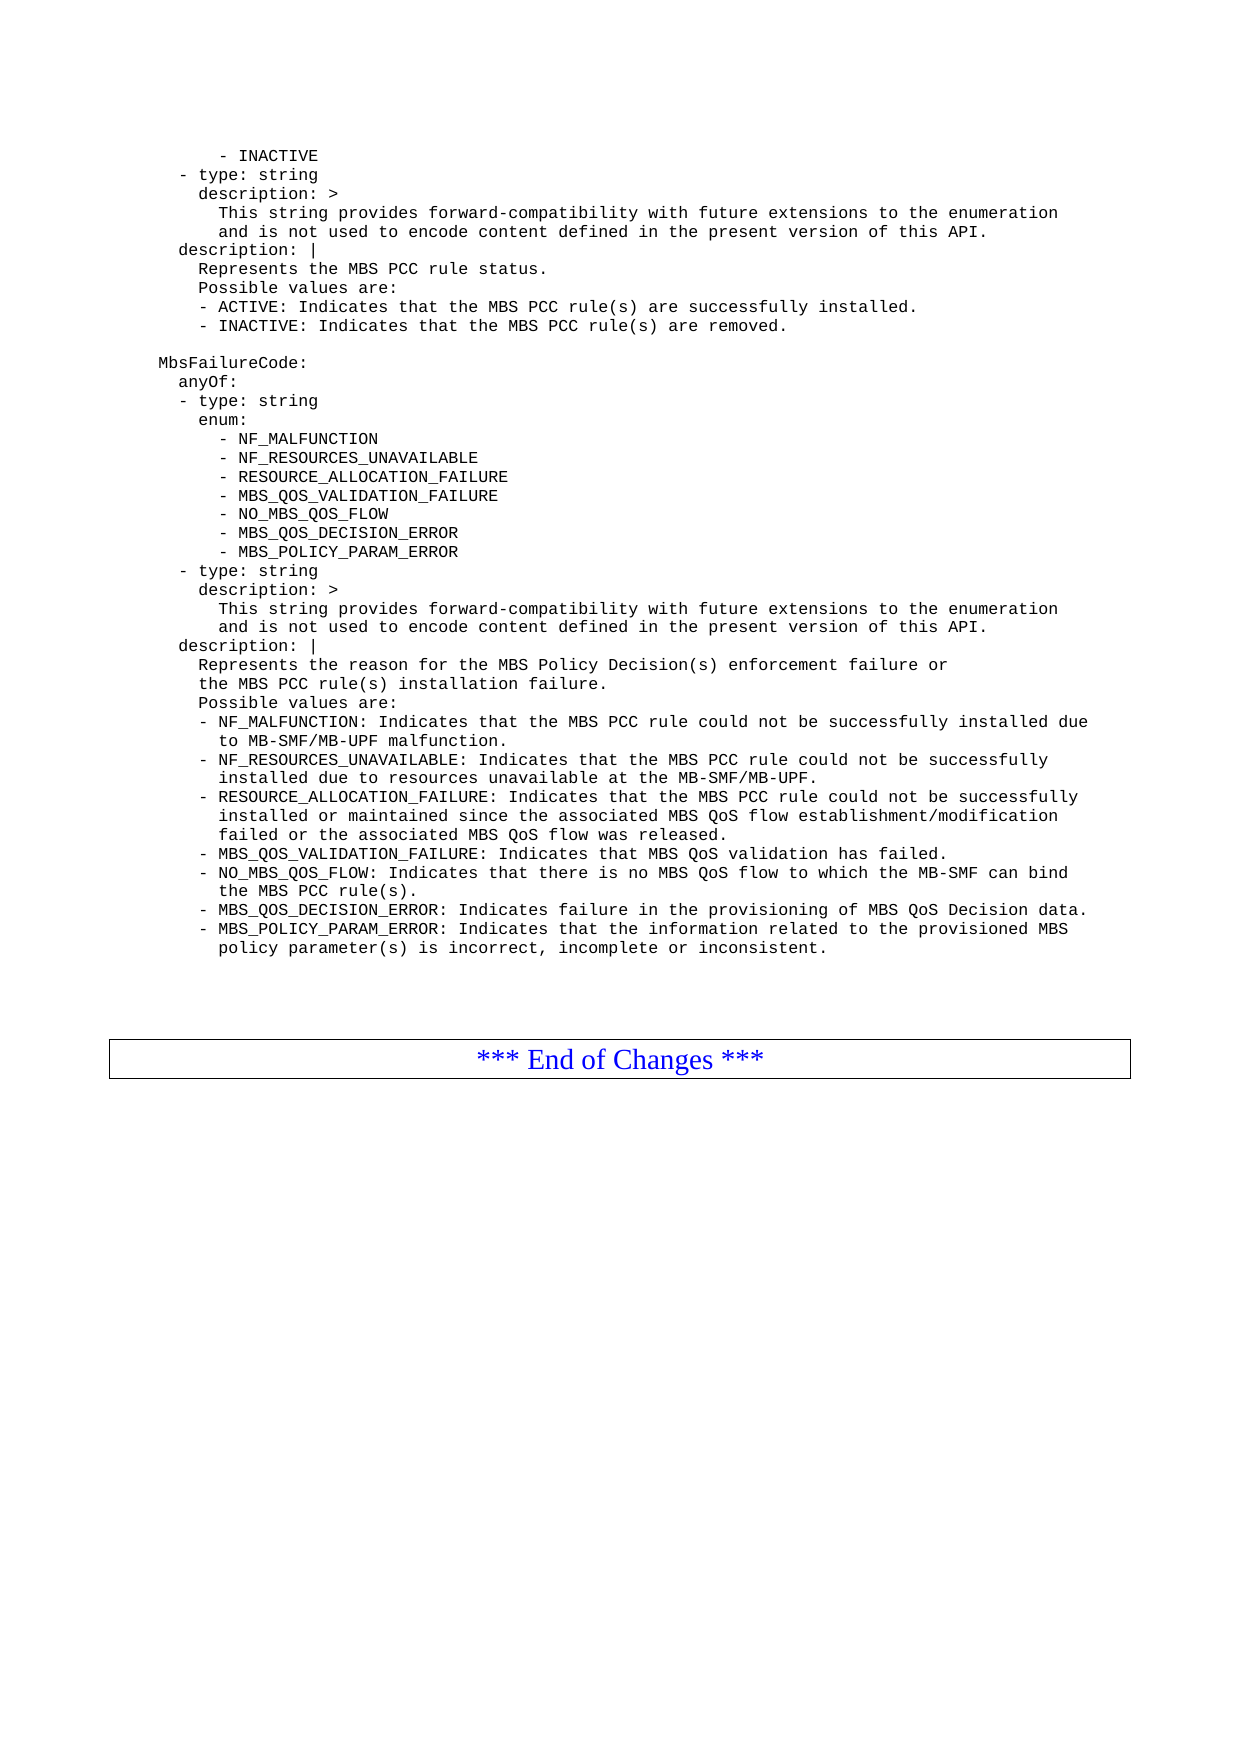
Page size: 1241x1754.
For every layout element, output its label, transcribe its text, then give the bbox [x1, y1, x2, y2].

text to MB-SMF/MB-UPF malfunction. [118, 732, 1122, 751]
text - MBS_QOS_VALIDATION_FAILURE [118, 487, 1122, 506]
text - MBS_QOS_VALIDATION_FAILURE: Indicates that MBS QoS validation has failed. [118, 845, 1122, 864]
text - NF_RESOURCES_UNAVAILABLE: Indicates that the MBS PCC rule could not be successfully [118, 751, 1122, 770]
text policy parameter(s) is incorrect, incomplete or inconsistent. [118, 939, 1122, 958]
text - MBS_POLICY_PARAM_ERROR: Indicates that the information related to the provisioned MBS [118, 921, 1122, 939]
text Possible values are: [118, 694, 1122, 713]
text - NF_MALFUNCTION: Indicates that the MBS PCC rule could not be successfully installed due [118, 713, 1122, 732]
text - type: string [118, 393, 1122, 412]
text - NO_MBS_QOS_FLOW: Indicates that there is no MBS QoS flow to which the MB-SMF can bind [118, 864, 1122, 883]
text - NO_MBS_QOS_FLOW [118, 506, 1122, 525]
text Possible values are: [118, 280, 1122, 298]
text and is not used to encode content defined in the present version of this API. [118, 619, 1122, 638]
text Represents the reason for the MBS Policy Decision(s) enforcement failure or [118, 657, 1122, 676]
text - type: string [118, 167, 1122, 185]
text This string provides forward-compatibility with future extensions to the enumeration [118, 600, 1122, 619]
text - NF_MALFUNCTION [118, 431, 1122, 449]
text description: > [118, 581, 1122, 600]
text - MBS_POLICY_PARAM_ERROR [118, 544, 1122, 562]
text enum: [118, 412, 1122, 431]
text - MBS_QOS_DECISION_ERROR [118, 525, 1122, 544]
text - RESOURCE_ALLOCATION_FAILURE: Indicates that the MBS PCC rule could not be successfully [118, 789, 1122, 808]
text - type: string [118, 562, 1122, 581]
text Represents the MBS PCC rule status. [118, 261, 1122, 280]
text - MBS_QOS_DECISION_ERROR: Indicates failure in the provisioning of MBS QoS Decision data. [118, 902, 1122, 921]
text and is not used to encode content defined in the present version of this API. [118, 223, 1122, 242]
text failed or the associated MBS QoS flow was released. [118, 826, 1122, 845]
text - ACTIVE: Indicates that the MBS PCC rule(s) are successfully installed. [118, 298, 1122, 317]
text MbsFailureCode: [118, 355, 1122, 374]
text This string provides forward-compatibility with future extensions to the enumeration [118, 204, 1122, 223]
text anyOf: [118, 374, 1122, 393]
text - INACTIVE [118, 148, 1122, 167]
text the MBS PCC rule(s) installation failure. [118, 676, 1122, 694]
text - NF_RESOURCES_UNAVAILABLE [118, 449, 1122, 468]
text installed due to resources unavailable at the MB-SMF/MB-UPF. [118, 770, 1122, 789]
text - INACTIVE: Indicates that the MBS PCC rule(s) are removed. [118, 317, 1122, 336]
text installed or maintained since the associated MBS QoS flow establishment/modification [118, 808, 1122, 826]
text the MBS PCC rule(s). [118, 883, 1122, 902]
text *** End of Changes *** [110, 1040, 1130, 1078]
text description: | [118, 638, 1122, 657]
text description: | [118, 242, 1122, 261]
text - RESOURCE_ALLOCATION_FAILURE [118, 468, 1122, 487]
text description: > [118, 185, 1122, 204]
